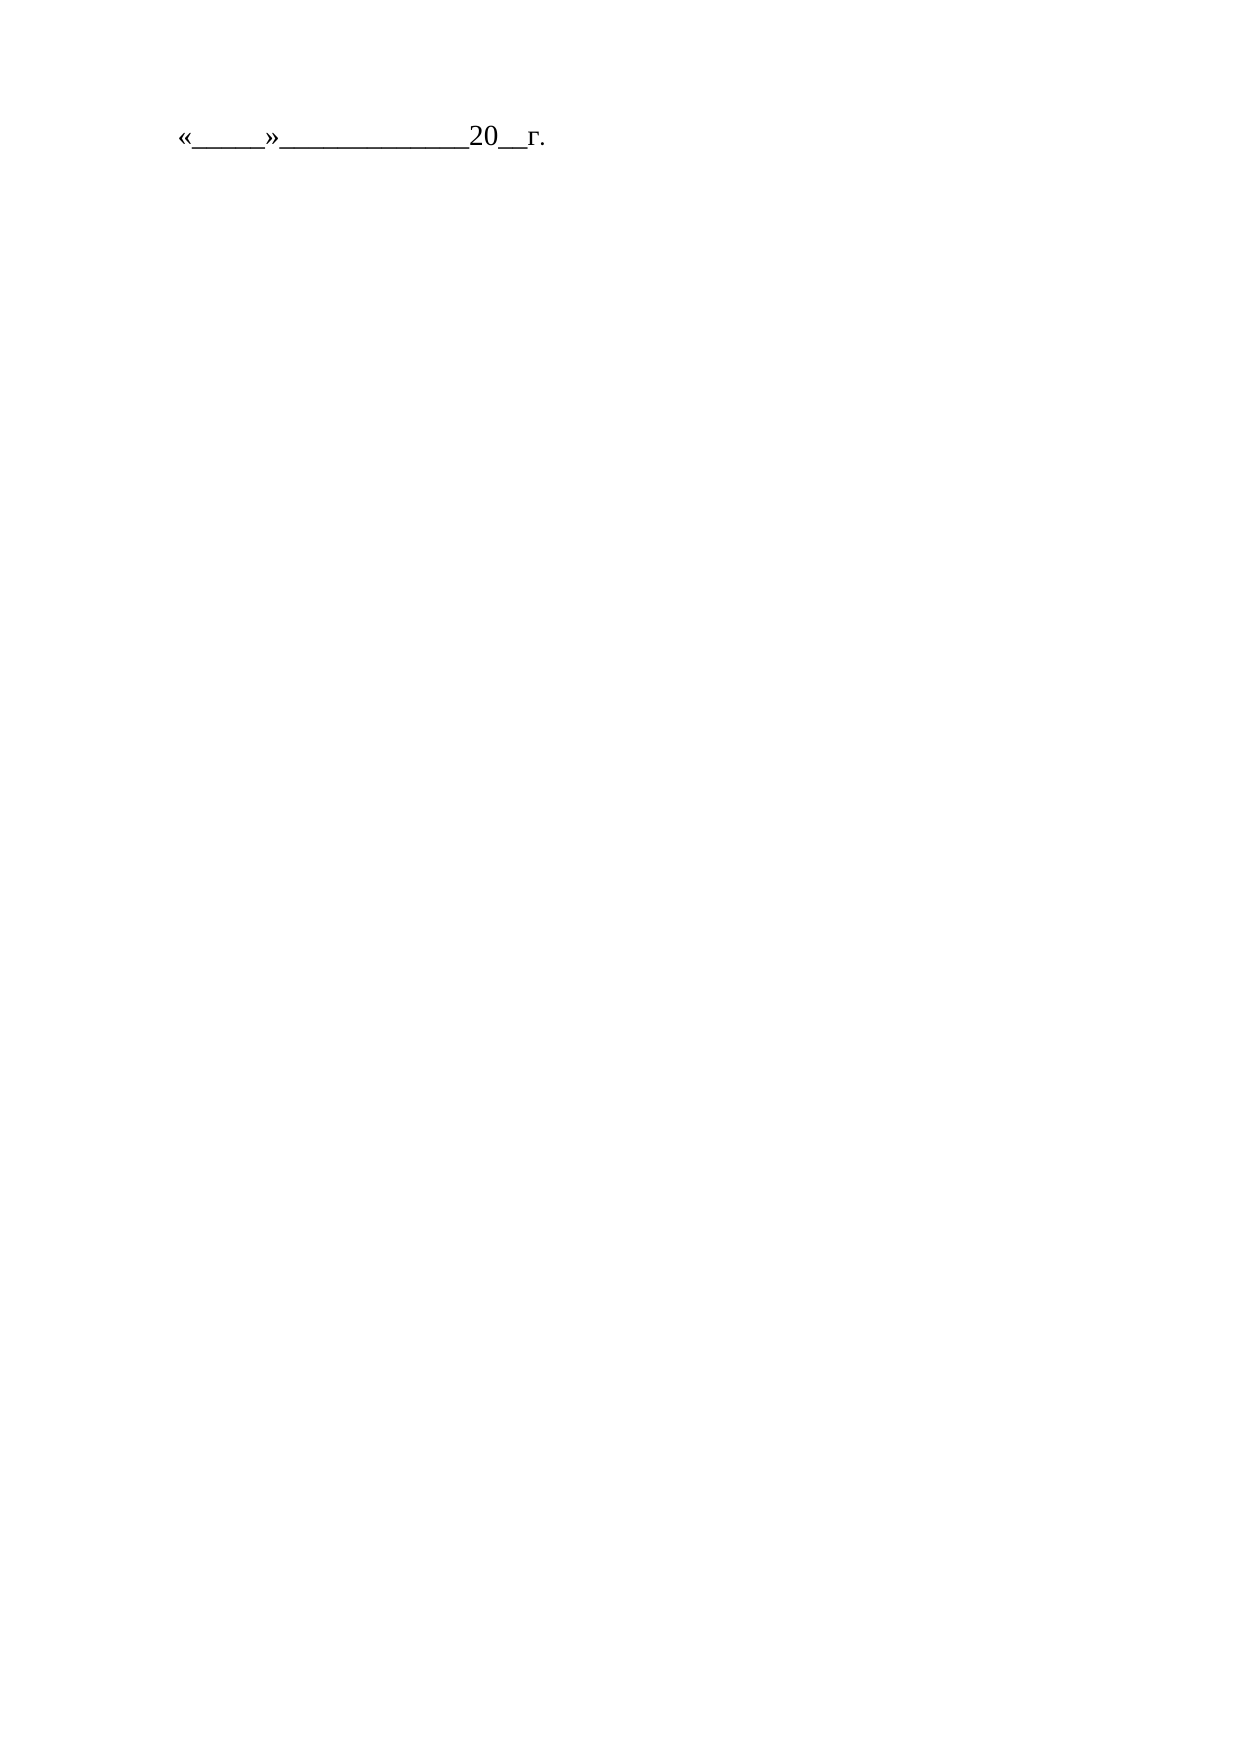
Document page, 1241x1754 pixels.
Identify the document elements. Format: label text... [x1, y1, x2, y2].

text «_____»_____________20__г. [177, 118, 1152, 152]
